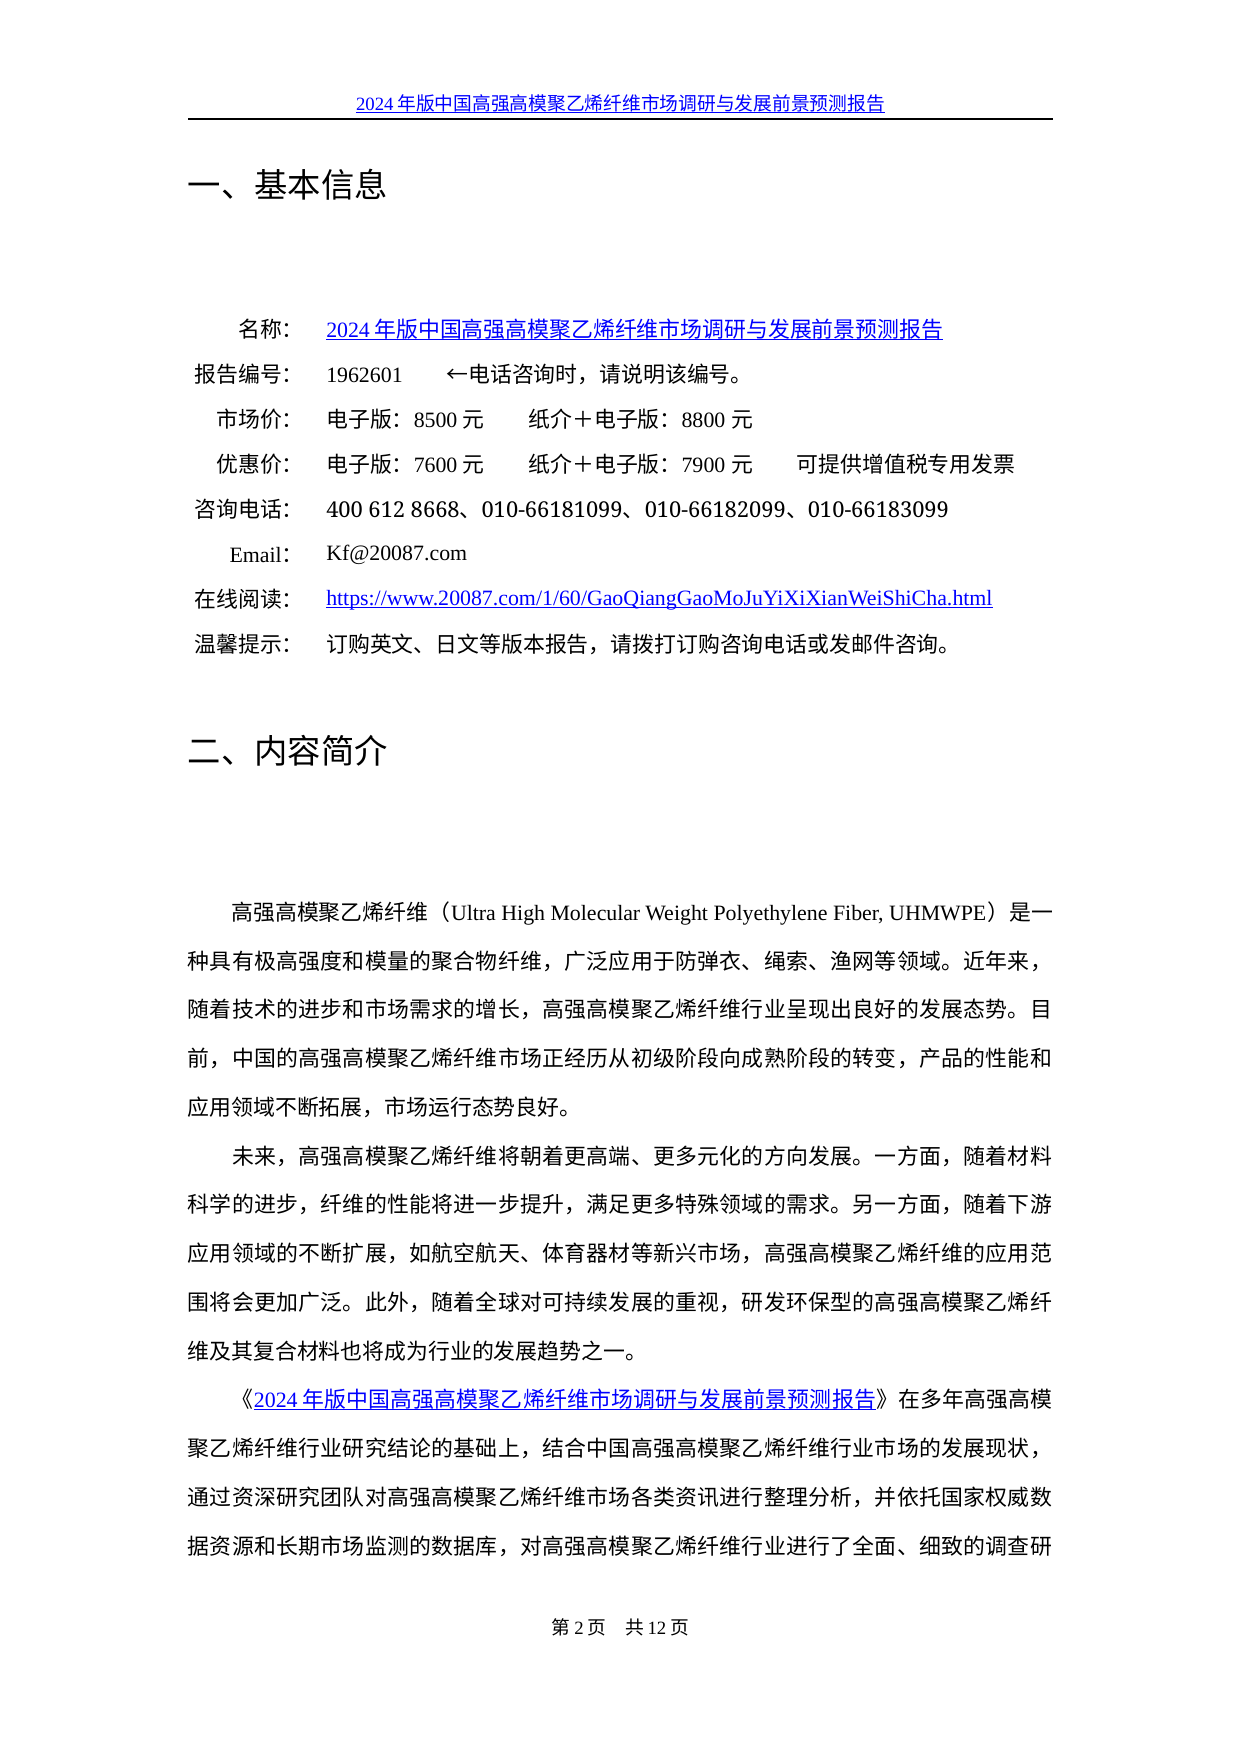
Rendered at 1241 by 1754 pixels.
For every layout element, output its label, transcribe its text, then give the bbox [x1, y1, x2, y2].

table_cell 报告编号： [167, 357, 315, 402]
table_header 名称： [167, 312, 315, 357]
title 二、内容简介 [187, 717, 1053, 782]
table_cell 市场价： [167, 402, 315, 447]
table_cell 1962601 ←电话咨询时，请说明该编号。 [315, 357, 1073, 402]
table_cell [315, 582, 1073, 627]
table_cell 400 612 8668、010-66181099、010-66182099、010-66183099 [315, 492, 1073, 537]
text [187, 894, 1053, 1561]
table_cell 订购英文、日文等版本报告，请拨打订购咨询电话或发邮件咨询。 [315, 627, 1073, 672]
table_cell 优惠价： [167, 447, 315, 492]
table_cell 咨询电话： [167, 492, 315, 537]
table_header 2024年版中国高强高模聚乙烯纤维市场调研与发展前景预测报告 [315, 312, 1073, 357]
table_cell 温馨提示： [167, 627, 315, 672]
title 一、基本信息 [187, 150, 1053, 215]
table_cell 电子版：8500 元 纸介＋电子版：8800 元 [315, 402, 1073, 447]
table_cell 电子版：7600 元 纸介＋电子版：7900 元 可提供增值税专用发票 [315, 447, 1073, 492]
table_cell 在线阅读： [167, 582, 315, 627]
table_cell Email： [167, 537, 315, 582]
table_cell Kf@20087.com [315, 537, 1073, 582]
